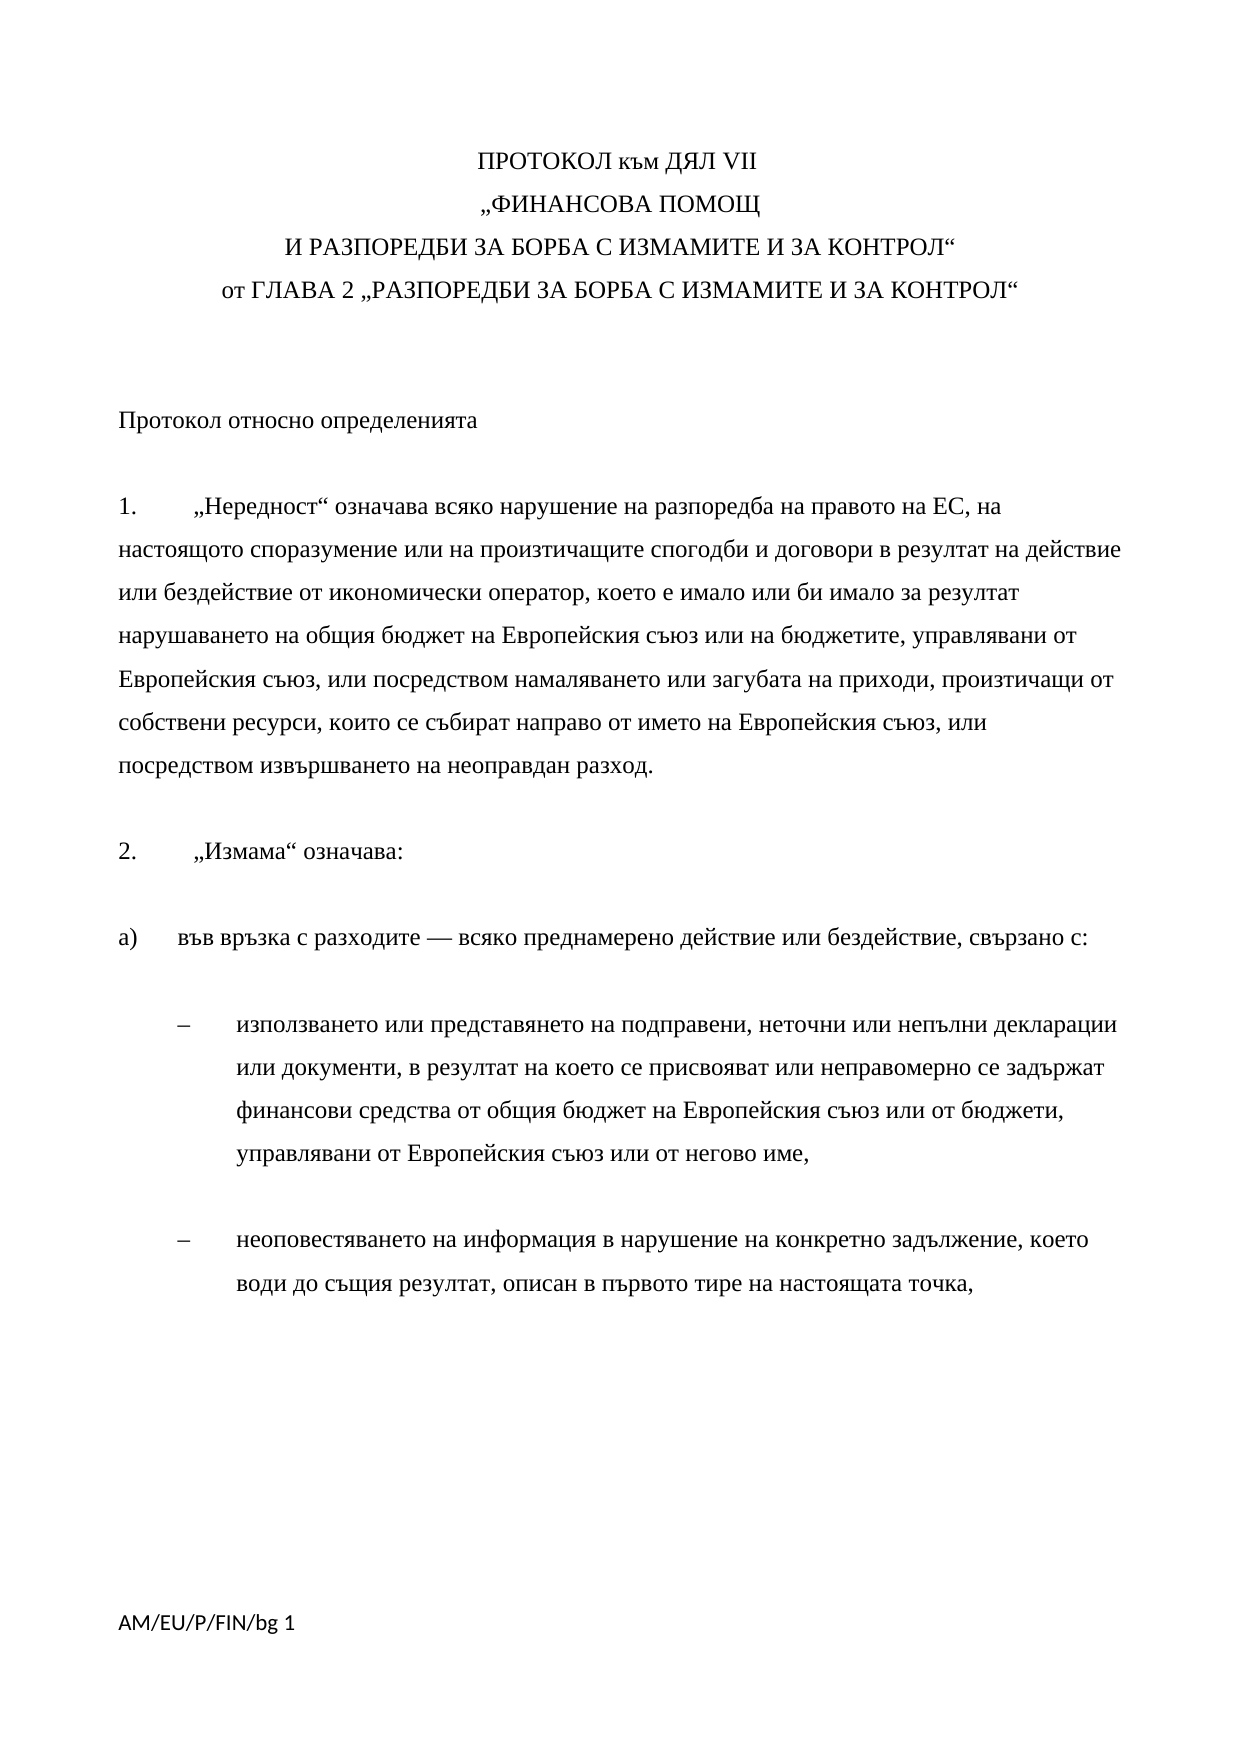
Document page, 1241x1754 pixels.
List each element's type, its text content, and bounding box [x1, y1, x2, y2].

text ПРОТОКОЛ към ДЯЛ VII „ФИНАНСОВА ПОМОЩ И РАЗПОРЕДБИ ЗА БОРБА С ИЗМАМИТЕ И ЗА КОНТРОЛ“ от ГЛАВА 2 „РАЗПОРЕДБИ ЗА БОРБА С ИЗМАМИТЕ И ЗА КОНТРОЛ“ [118, 146, 1122, 304]
text – използването или представянето на подправени, неточни или непълни декларации или документи, в резултат на което се присвояват или неправомерно се задържат финансови средства от общия бюджет на Европейския съюз или от бюджети, управлявани от Европейския съюз или от негово име, [177, 1009, 1122, 1167]
text 1. „Нередност“ означава всяко нарушение на разпоредба на правото на ЕС, на настоящото споразумение или на произтичащите спогодби и договори в резултат на действие или бездействие от икономически оператор, което е имало или би имало за резултат нарушаването на общия бюджет на Европейския съюз или на бюджетите, управлявани от Европейския съюз, или посредством намаляването или загубата на приходи, произтичащи от собствени ресурси, които се събират направо от името на Европейския съюз, или посредством извършването на неоправдан разход. [118, 491, 1122, 779]
text – неоповестяването на информация в нарушение на конкретно задължение, което води до същия резултат, описан в първото тире на настоящата точка, [177, 1224, 1122, 1296]
text а) във връзка с разходите — всяко преднамерено действие или бездействие, свързано с: [118, 922, 1122, 951]
text Протокол относно определенията [118, 405, 1122, 434]
text 2. „Измама“ означава: [118, 836, 1122, 865]
